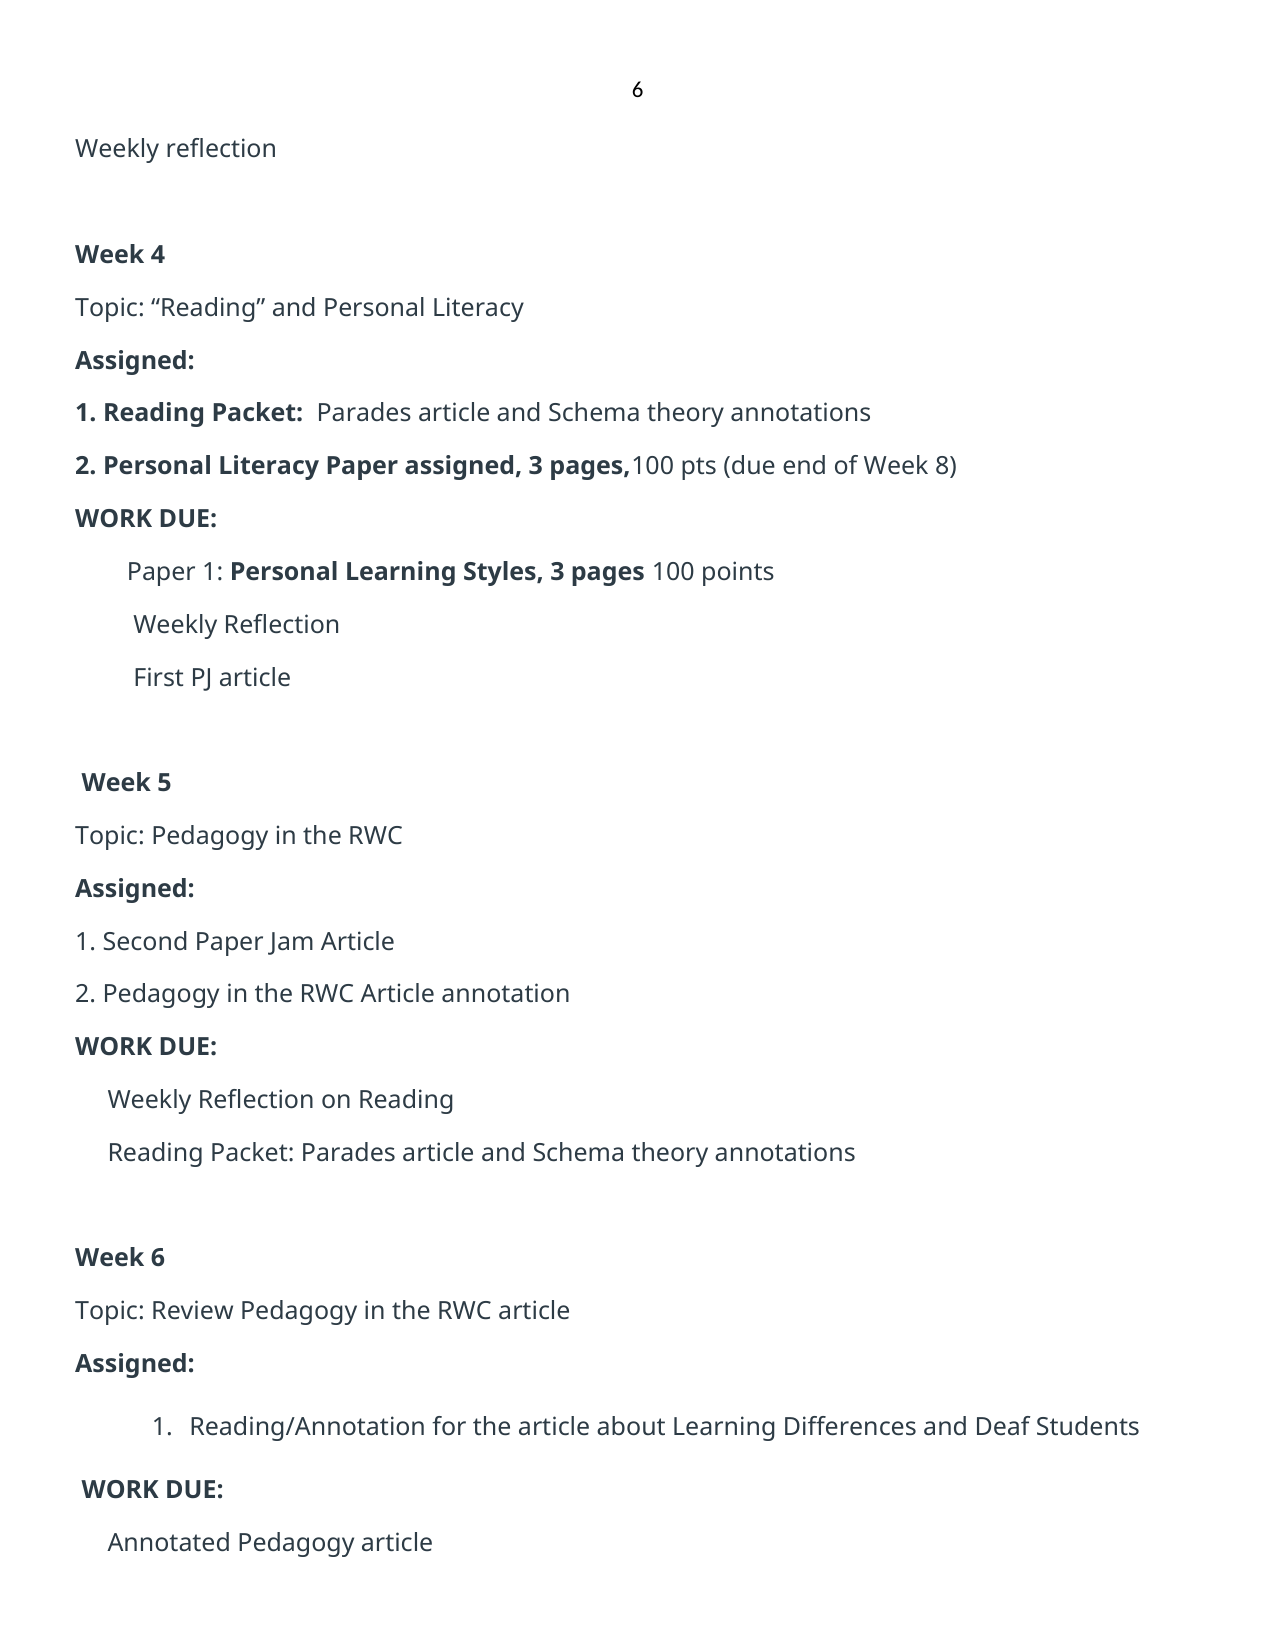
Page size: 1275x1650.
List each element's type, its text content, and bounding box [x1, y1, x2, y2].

text 1. Reading Packet: Parades article and Schema theory annotations [75, 395, 1200, 429]
text Weekly reflection [75, 131, 1200, 165]
text 1. Second Paper Jam Article [75, 923, 1200, 957]
text Weekly Reflection [75, 606, 1200, 640]
text Topic: Pedagogy in the RWC [75, 818, 1200, 852]
text 2. Pedagogy in the RWC Article annotation [75, 976, 1200, 1010]
text WORK DUE: [75, 1029, 1200, 1063]
text 2. Personal Literacy Paper assigned, 3 pages,100 pts (due end of Week 8) [75, 448, 1200, 482]
text WORK DUE: [75, 1472, 1200, 1506]
text Week 5 [75, 765, 1200, 799]
text Assigned: [75, 870, 1200, 904]
text Assigned: [75, 1346, 1200, 1380]
text WORK DUE: [75, 501, 1200, 535]
text Annotated Pedagogy article [75, 1525, 1200, 1559]
text Paper 1: Personal Learning Styles, 3 pages 100 points [75, 553, 1200, 588]
text Reading Packet: Parades article and Schema theory annotations [75, 1134, 1200, 1168]
text Assigned: [75, 342, 1200, 376]
text Week 6 [75, 1240, 1200, 1274]
text Week 4 [75, 237, 1200, 271]
text Weekly Reflection on Reading [75, 1082, 1200, 1116]
text Topic: “Reading” and Personal Literacy [75, 289, 1200, 323]
list Reading/Annotation for the article about Learning Differences and Deaf Students [152, 1409, 1200, 1443]
text Topic: Review Pedagogy in the RWC article [75, 1293, 1200, 1327]
text First PJ article [75, 659, 1200, 693]
